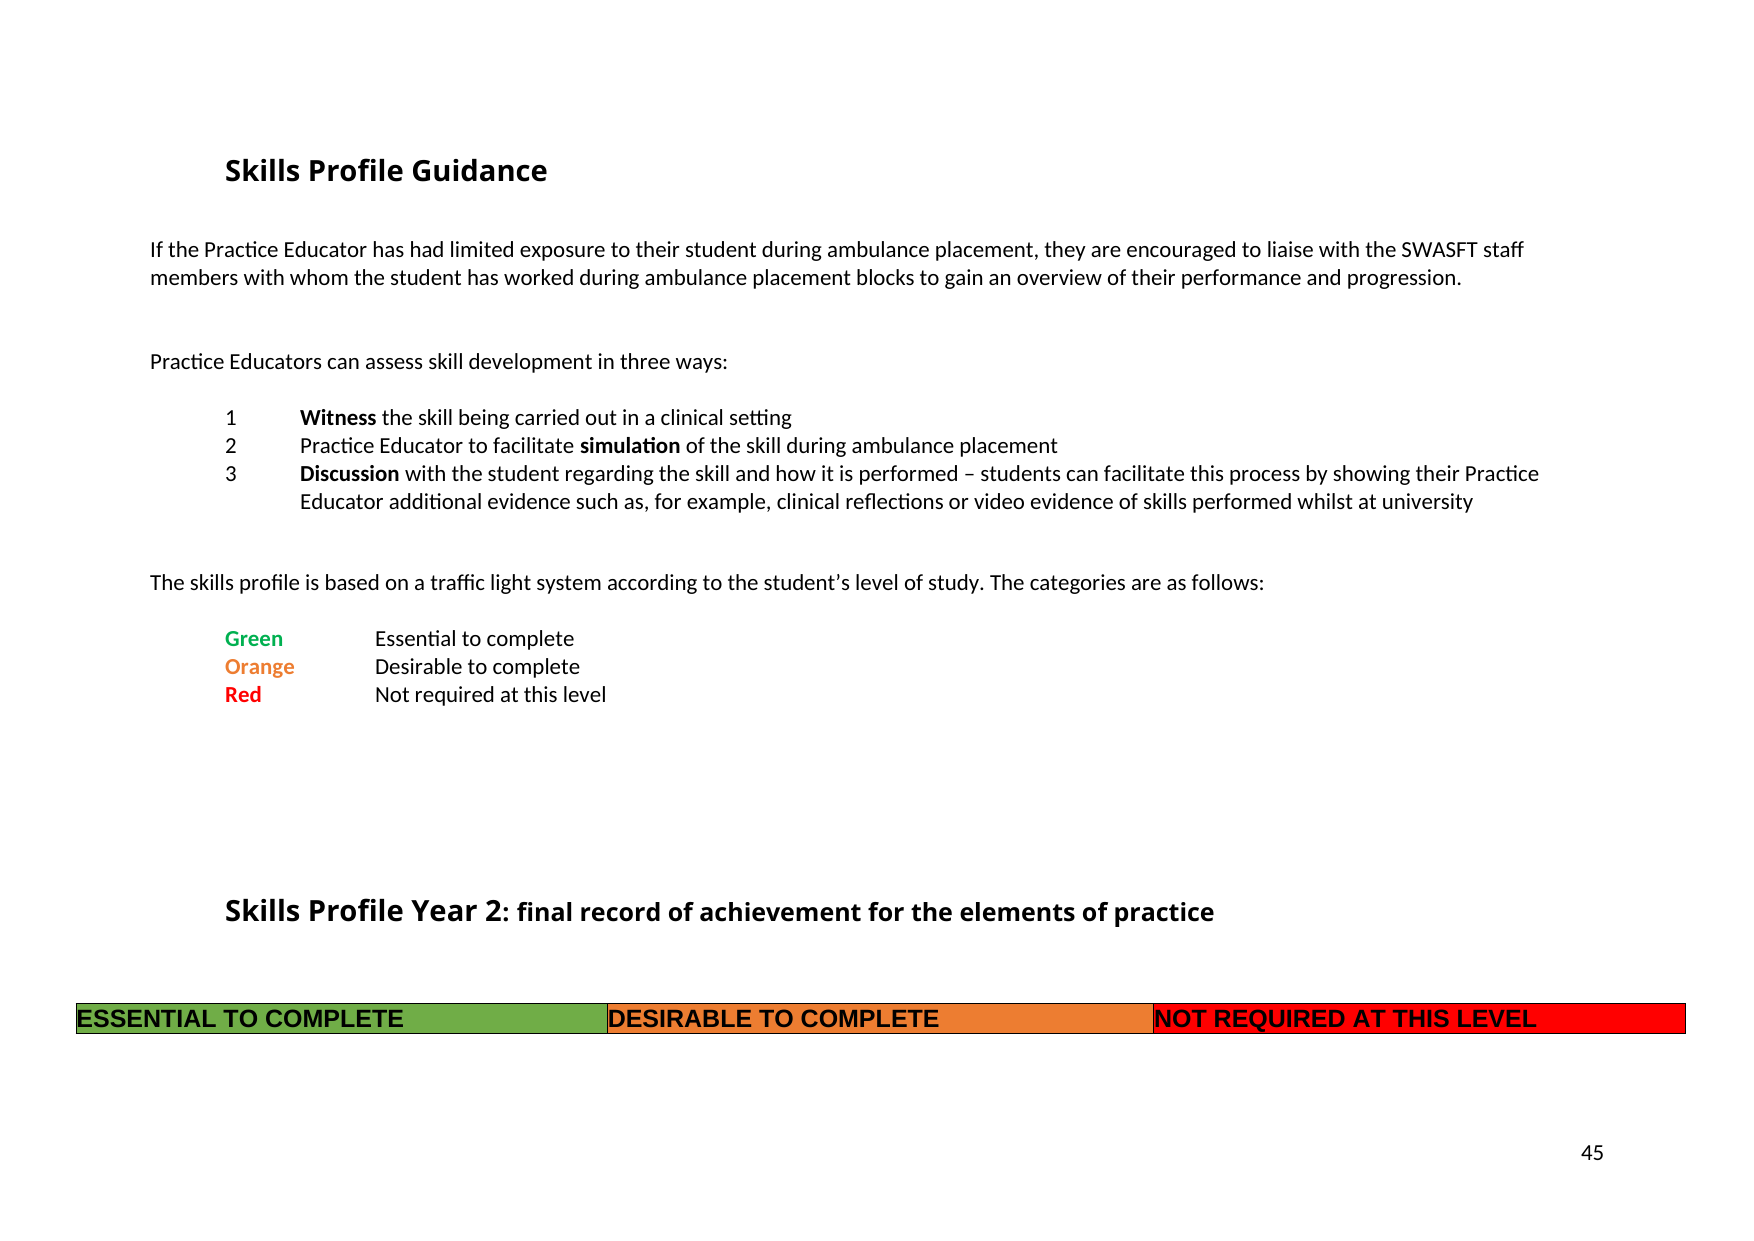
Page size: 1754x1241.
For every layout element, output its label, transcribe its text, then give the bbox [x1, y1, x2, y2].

text Green Essential to complete [150, 624, 1604, 652]
list Discussion with the student regarding the skill and how it is performed – students can facilitate this process by showing their Practice Educator additional evidence such as, for example, clinical reflections or video evidence of skills performed whilst at university [225, 459, 1604, 515]
text Red Not required at this level [150, 680, 1604, 708]
list Practice Educator to facilitate simulation of the skill during ambulance placement [225, 431, 1604, 459]
text Practice Educators can assess skill development in three ways: [150, 347, 1604, 375]
text Skills Profile Year 2: final record of achievement for the elements of practice [150, 890, 1604, 929]
table_header ESSENTIAL TO COMPLETE [77, 1004, 607, 1033]
text Orange Desirable to complete [150, 652, 1604, 680]
text The skills profile is based on a traffic light system according to the student’s level of study. The categories are as follows: [150, 568, 1604, 596]
text Skills Profile Guidance [150, 150, 1604, 190]
table_header DESIRABLE TO COMPLETE [608, 1004, 1153, 1033]
table_header NOT REQUIRED AT THIS LEVEL [1154, 1004, 1685, 1033]
text If the Practice Educator has had limited exposure to their student during ambulance placement, they are encouraged to liaise with the SWASFT staff members with whom the student has worked during ambulance placement blocks to gain an overview of their performance and progression. [150, 235, 1604, 291]
list Witness the skill being carried out in a clinical setting [225, 403, 1604, 431]
